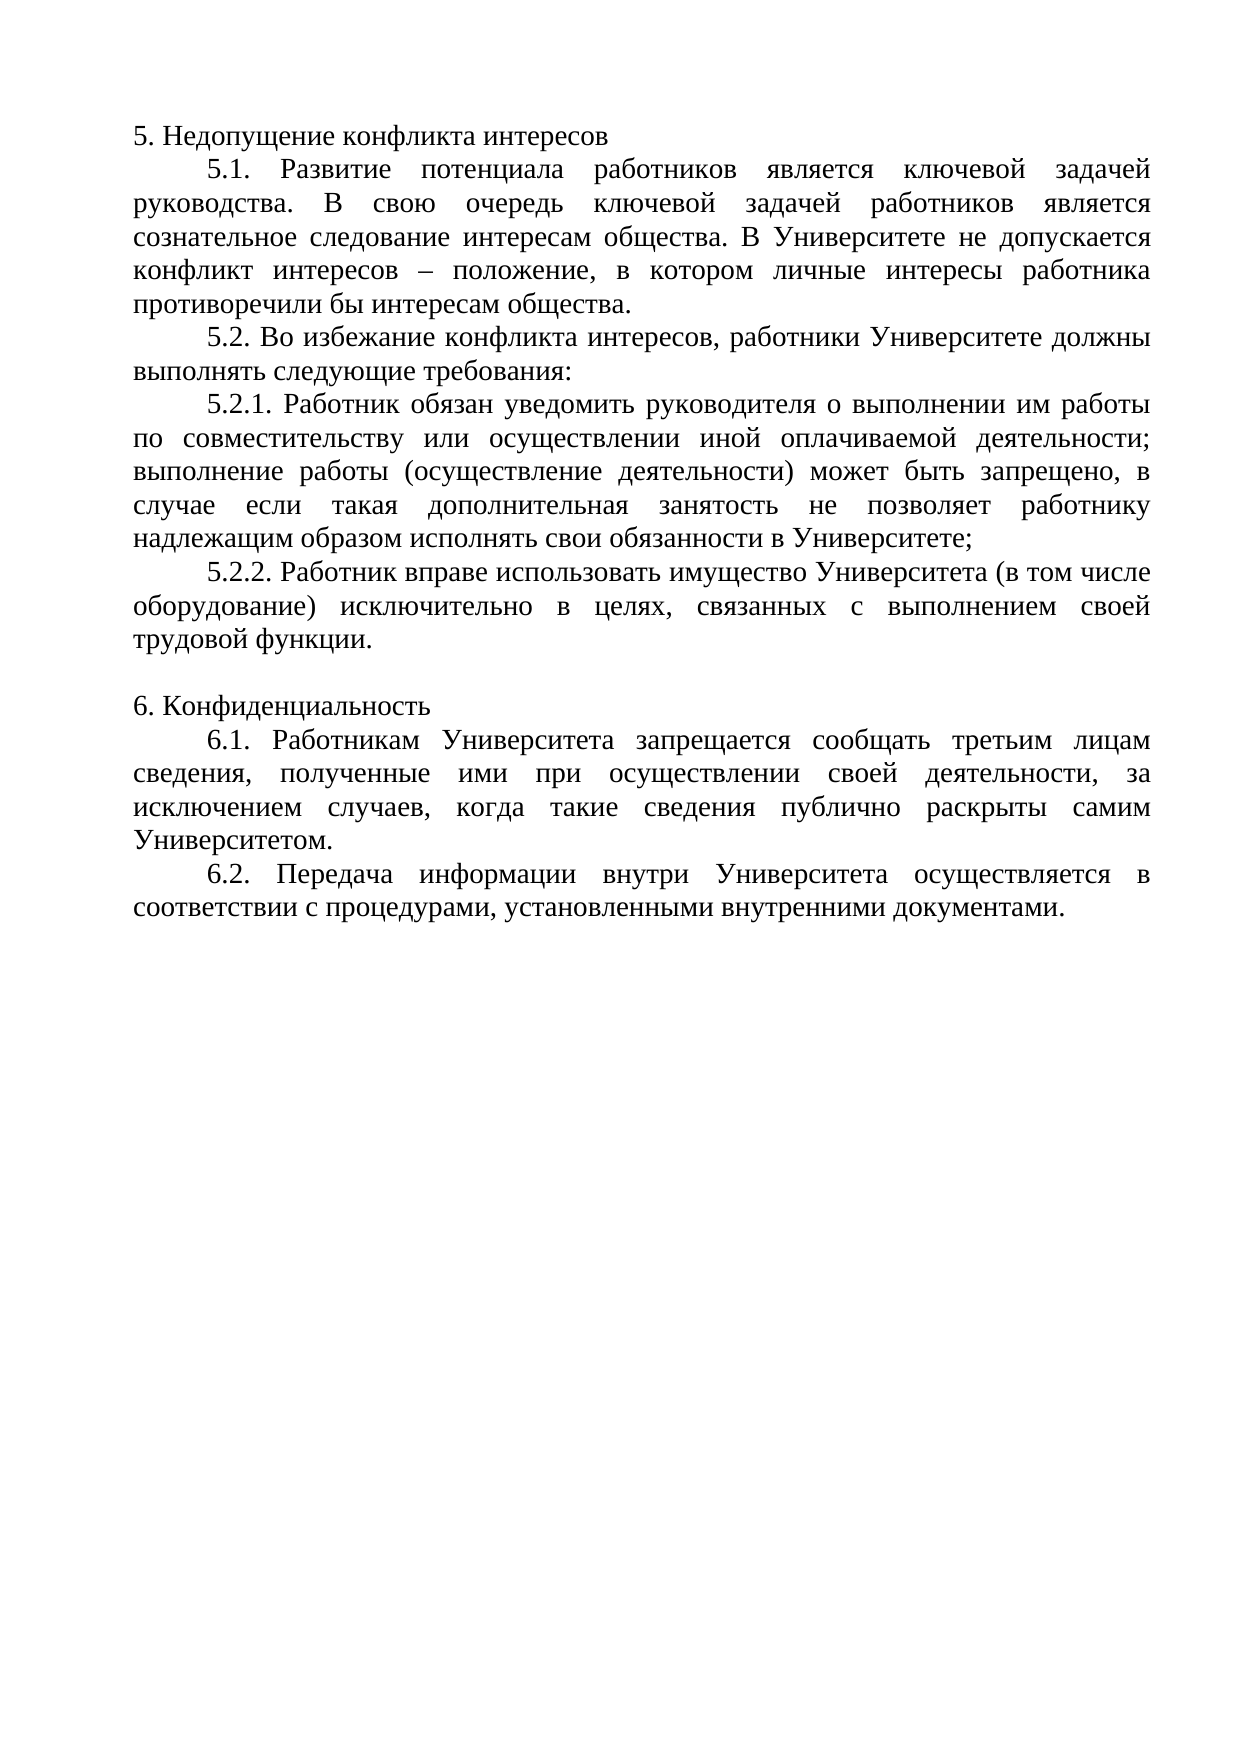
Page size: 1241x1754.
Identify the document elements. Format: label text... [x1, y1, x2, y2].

text 5. Недопущение конфликта интересов [133, 118, 1152, 152]
text 5.2. Во избежание конфликта интересов, работники Университете должны выполнять следующие требования: [133, 319, 1152, 386]
text 6. Конфиденциальность [133, 688, 1152, 722]
text 5.2.1. Работник обязан уведомить руководителя о выполнении им работы по совместительству или осуществлении иной оплачиваемой деятельности; выполнение работы (осуществление деятельности) может быть запрещено, в случае если такая дополнительная занятость не позволяет работнику надлежащим образом исполнять свои обязанности в Университете; [133, 386, 1152, 554]
text 5.1. Развитие потенциала работников является ключевой задачей руководства. В свою очередь ключевой задачей работников является сознательное следование интересам общества. В Университете не допускается конфликт интересов – положение, в котором личные интересы работника противоречили бы интересам общества. [133, 152, 1152, 319]
text 5.2.2. Работник вправе использовать имущество Университета (в том числе оборудование) исключительно в целях, связанных с выполнением своей трудовой функции. [133, 554, 1152, 655]
text 6.2. Передача информации внутри Университета осуществляется в соответствии с процедурами, установленными внутренними документами. [133, 856, 1152, 923]
text 6.1. Работникам Университета запрещается сообщать третьим лицам сведения, полученные ими при осуществлении своей деятельности, за исключением случаев, когда такие сведения публично раскрыты самим Университетом. [133, 722, 1152, 856]
